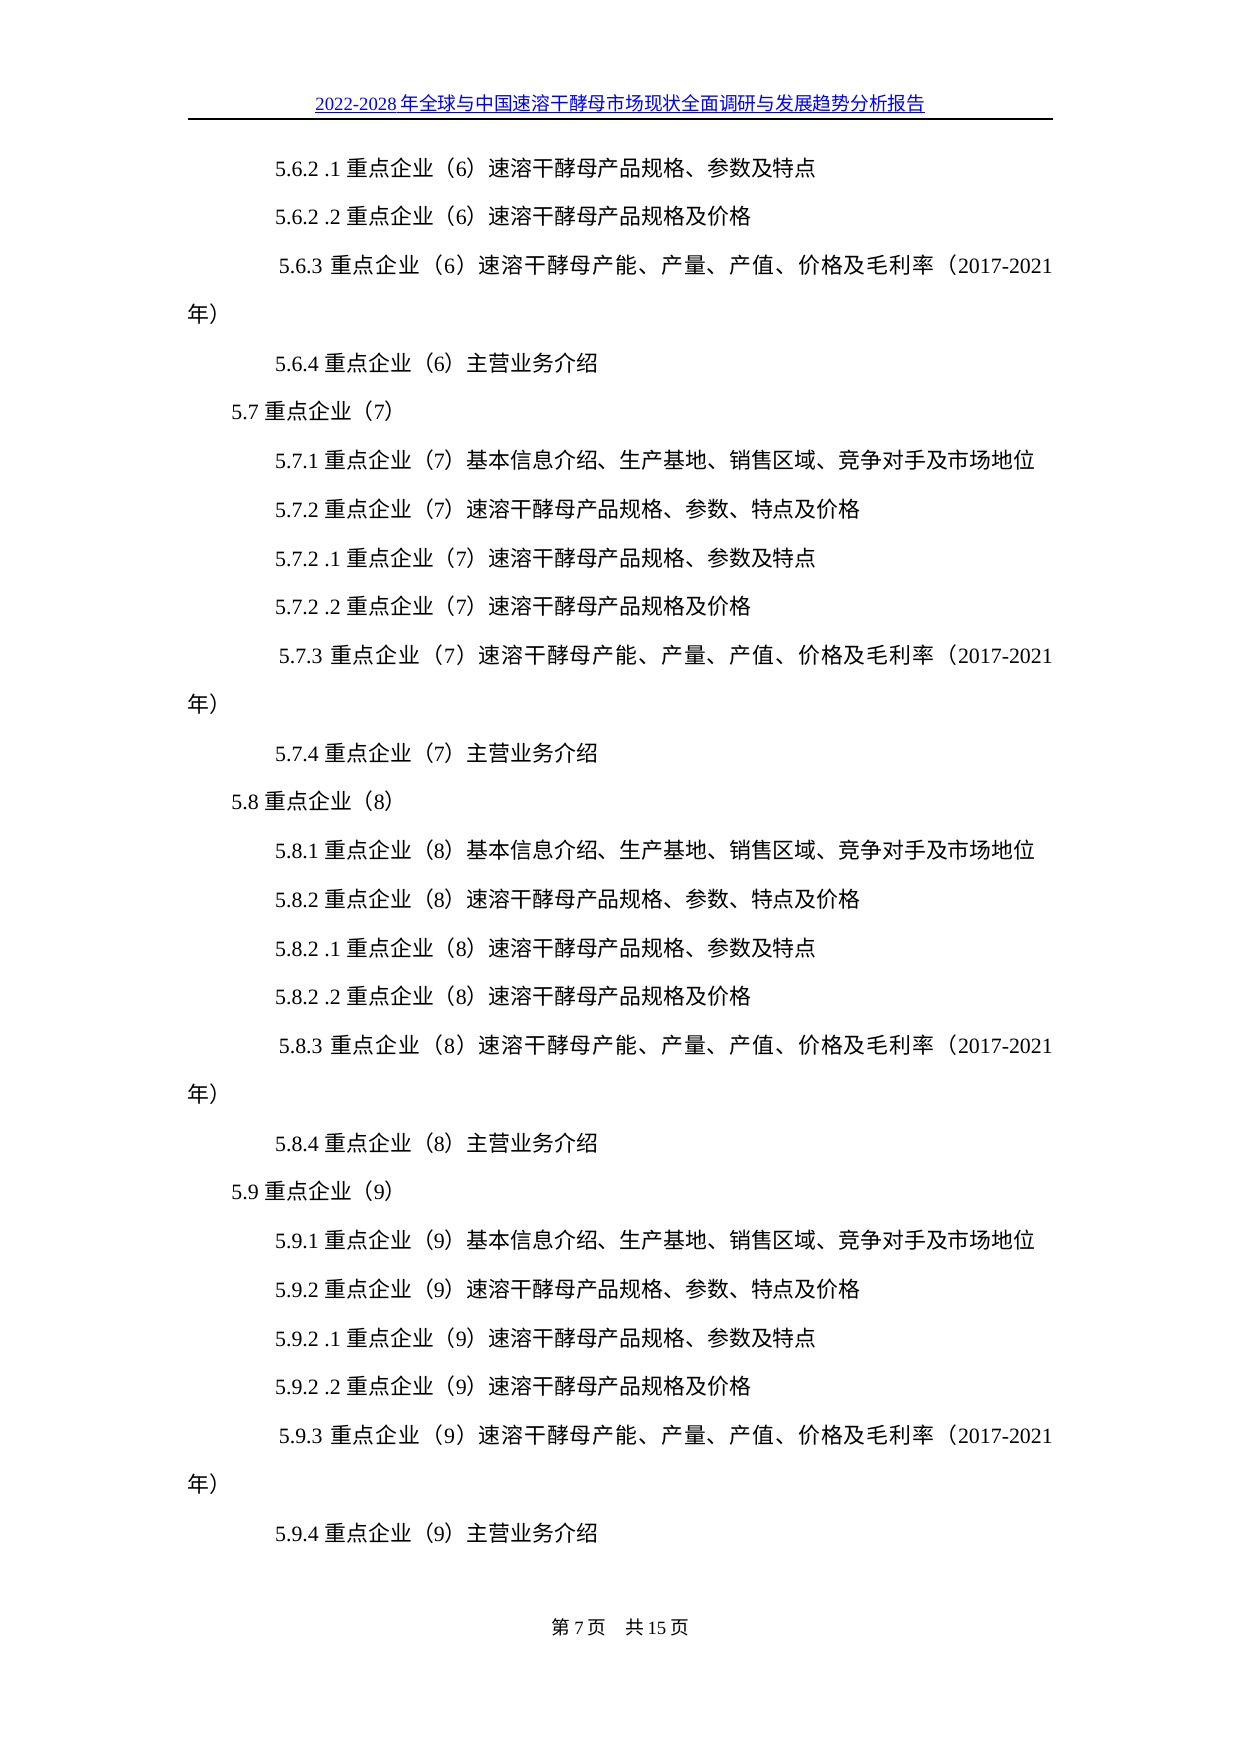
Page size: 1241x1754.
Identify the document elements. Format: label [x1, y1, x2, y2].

text [187, 150, 1053, 1548]
